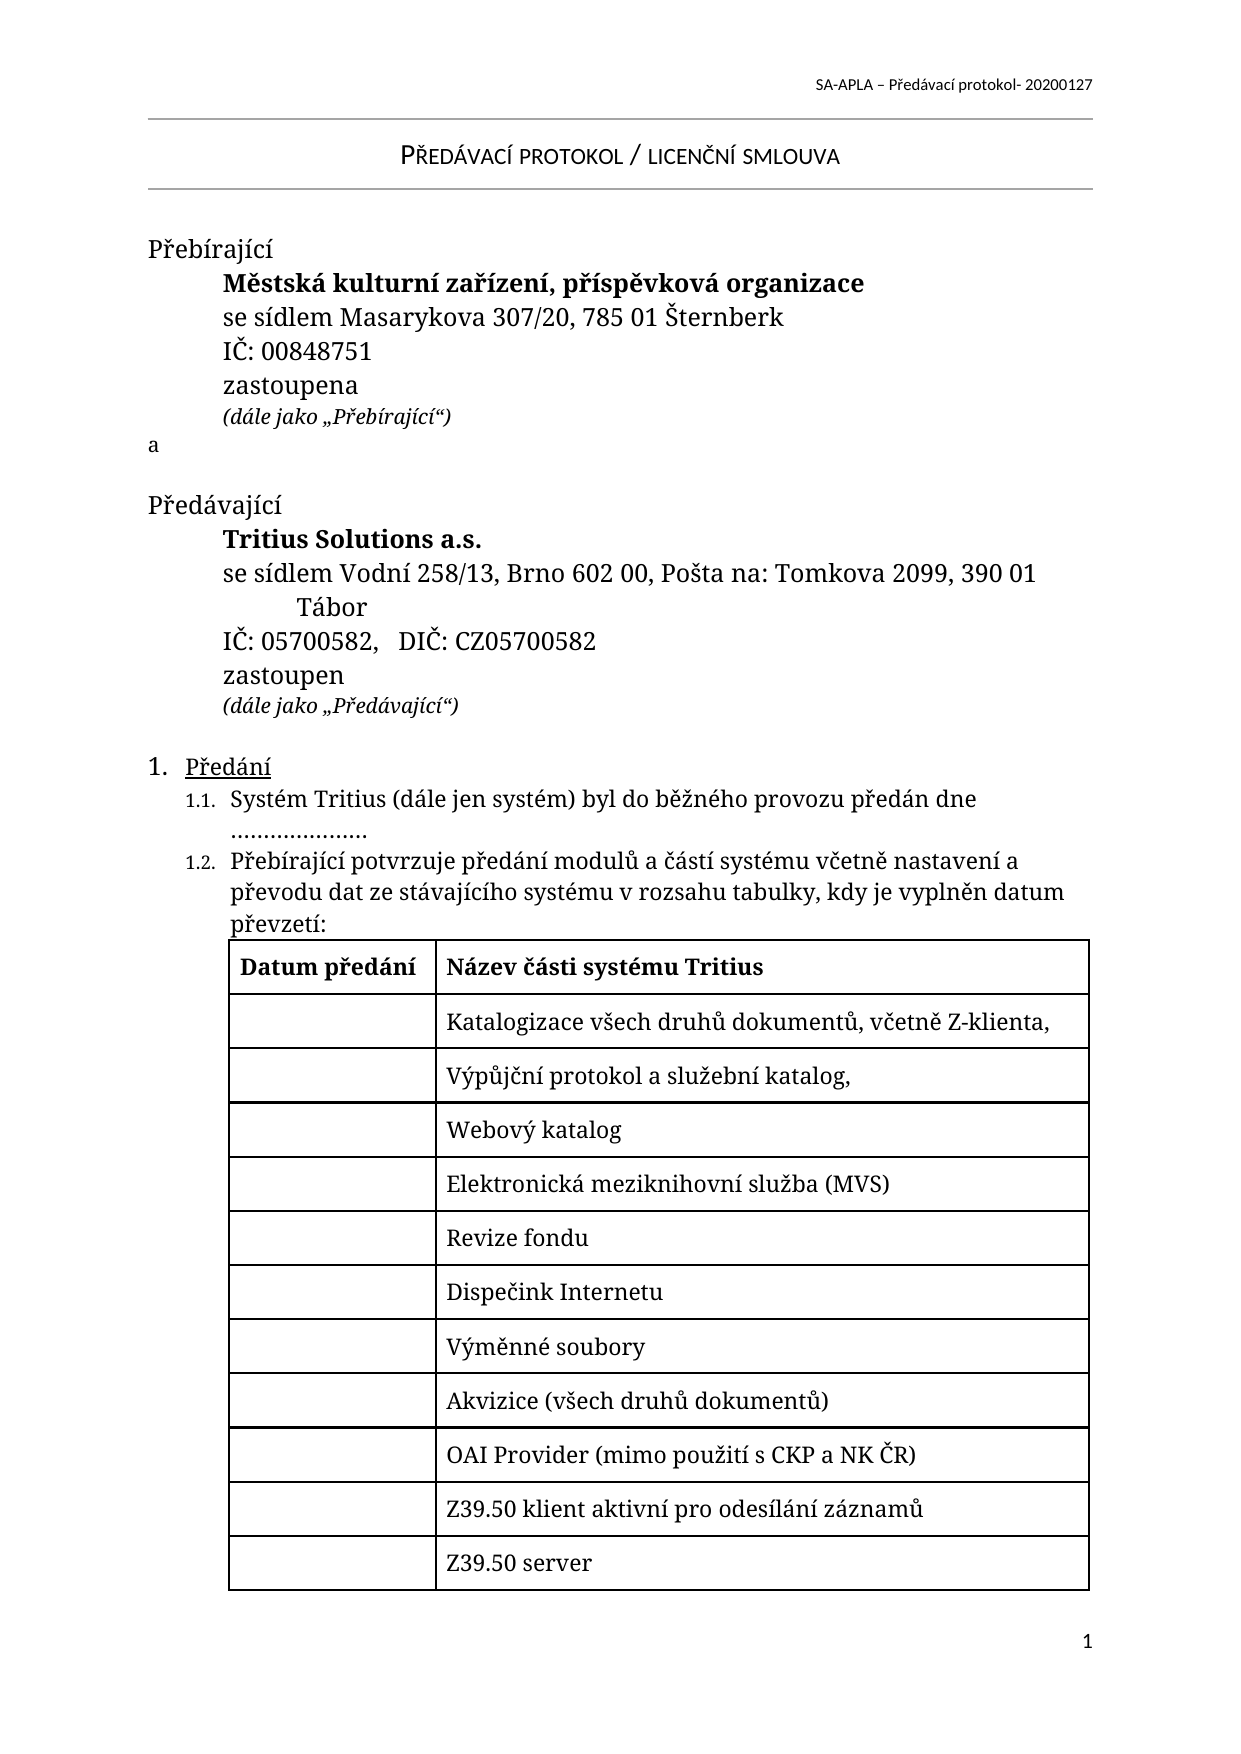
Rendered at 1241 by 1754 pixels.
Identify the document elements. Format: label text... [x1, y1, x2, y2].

text a [148, 430, 1093, 459]
table_cell Výpůjční protokol a služební katalog, [437, 1049, 1088, 1101]
text zastoupena [223, 368, 1093, 402]
table_cell [230, 1266, 435, 1318]
table_cell Akvizice (všech druhů dokumentů) [437, 1374, 1088, 1426]
text IČ: 00848751 [223, 334, 1093, 368]
table_cell [230, 1049, 435, 1101]
table_cell [230, 1429, 435, 1481]
text Tritius Solutions a.s. [223, 521, 1093, 555]
text se sídlem Vodní 258/13, Brno 602 00, Pošta na: Tomkova 2099, 390 01 Tábor [223, 555, 1093, 623]
list Předání [148, 748, 1093, 783]
text Přebírající [148, 232, 1093, 266]
text IČ: 05700582, DIČ: CZ05700582 [223, 623, 1093, 658]
text zastoupen [223, 658, 1093, 692]
table_cell [230, 1320, 435, 1372]
table_cell [230, 1212, 435, 1264]
table_cell [230, 1537, 435, 1589]
list Systém Tritius (dále jen systém) byl do běžného provozu předán dne ………………… [185, 783, 1093, 845]
text se sídlem Masarykova 307/20, 785 01 Šternberk [223, 300, 1093, 334]
list Přebírající potvrzuje předání modulů a částí systému včetně nastavení a převodu dat ze stávajícího systému v rozsahu tabulky, kdy je vyplněn datum převzetí: [185, 845, 1093, 939]
table_cell [230, 995, 435, 1047]
table_cell Elektronická meziknihovní služba (MVS) [437, 1158, 1088, 1210]
table_cell Dispečink Internetu [437, 1266, 1088, 1318]
table_cell [230, 1158, 435, 1210]
table_cell Katalogizace všech druhů dokumentů, včetně Z-klienta, [437, 995, 1088, 1047]
table_cell Z39.50 klient aktivní pro odesílání záznamů [437, 1483, 1088, 1535]
table_cell Webový katalog [437, 1104, 1088, 1156]
table_cell [230, 1104, 435, 1156]
text (dále jako „Předávající“) [223, 692, 1093, 720]
title Předávací protokol / licenční smlouva [148, 120, 1093, 188]
table_cell [230, 1483, 435, 1535]
text Předávající [148, 487, 1093, 521]
table_header Název části systému Tritius [437, 941, 1088, 993]
table_cell OAI Provider (mimo použití s CKP a NK ČR) [437, 1429, 1088, 1481]
table_cell Z39.50 server [437, 1537, 1088, 1589]
table_cell Výměnné soubory [437, 1320, 1088, 1372]
text Městská kulturní zařízení, příspěvková organizace [148, 266, 1093, 300]
table_cell [230, 1374, 435, 1426]
table_cell Revize fondu [437, 1212, 1088, 1264]
table_header Datum předání [230, 941, 435, 993]
text (dále jako „Přebírající“) [223, 402, 1093, 430]
